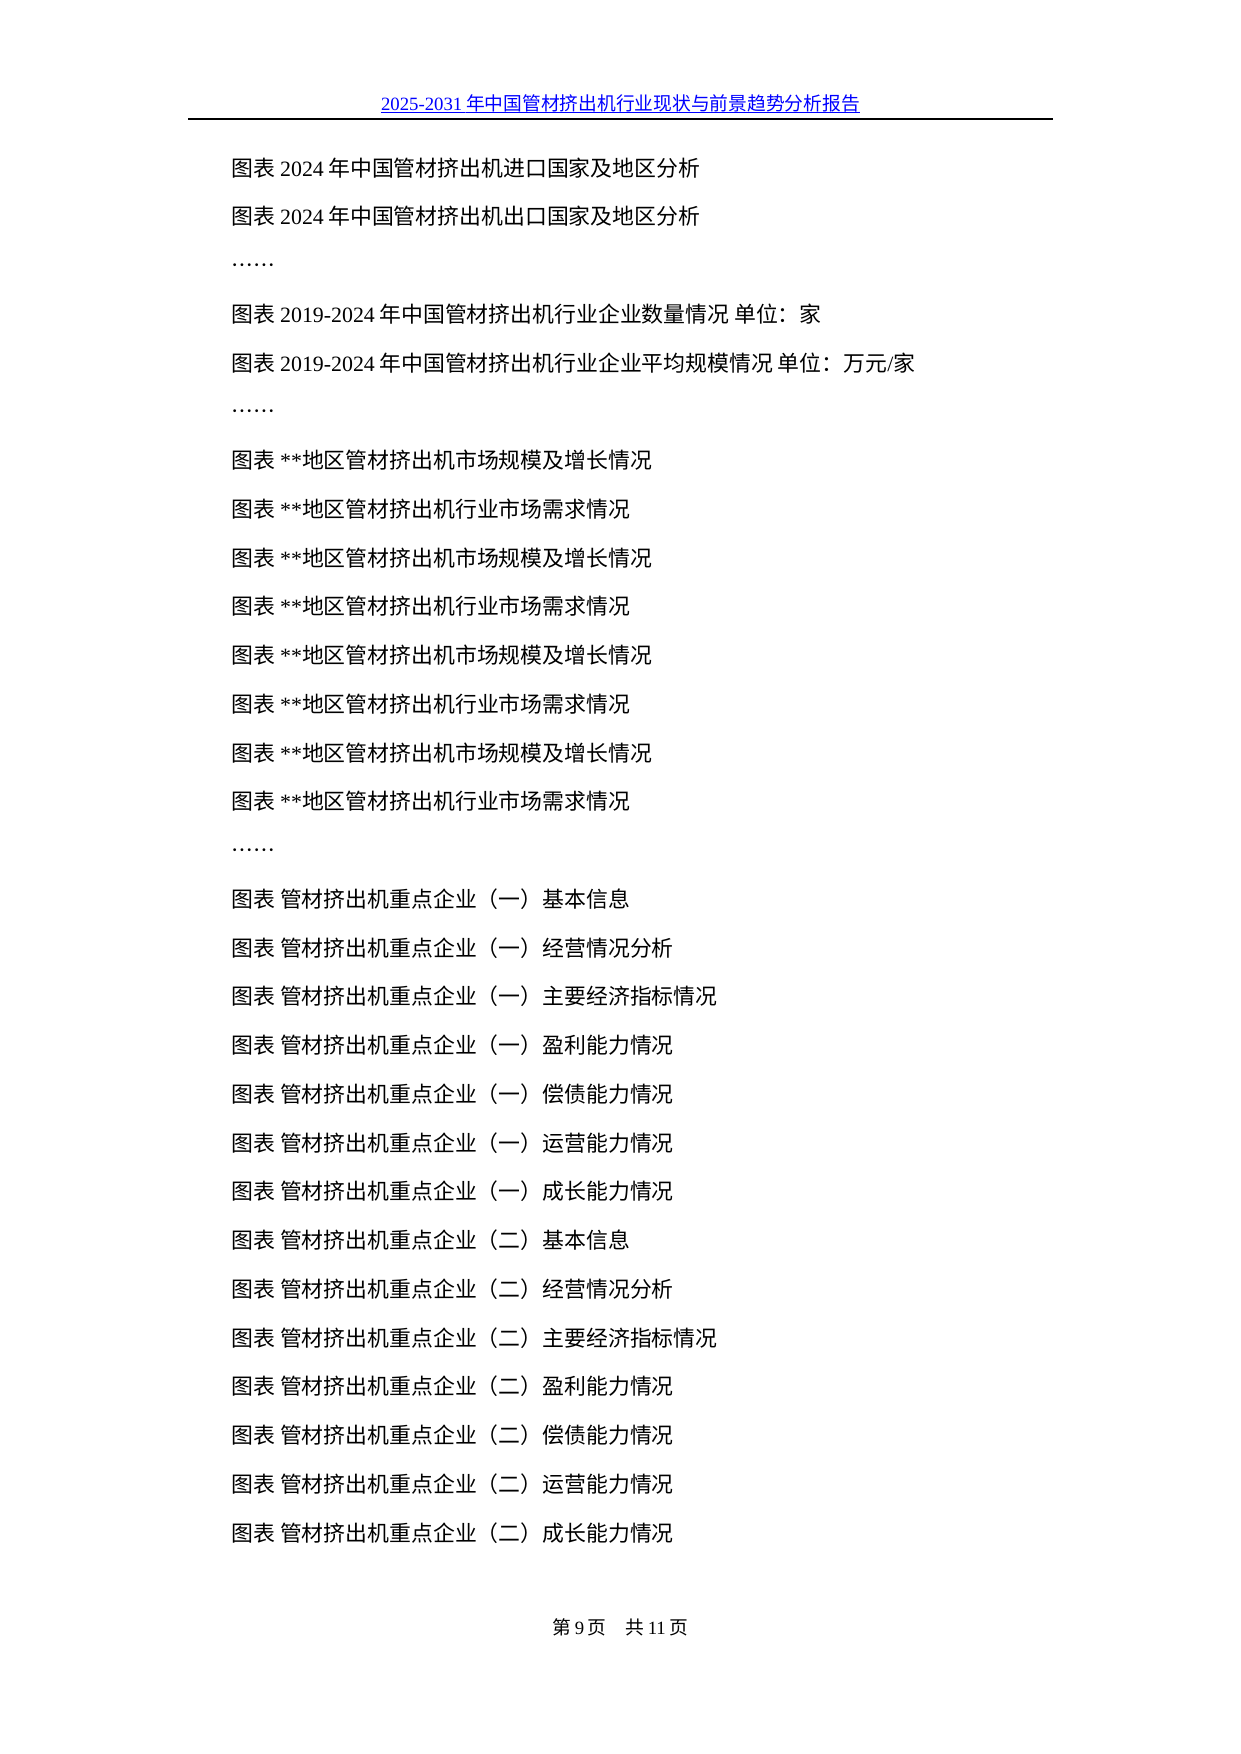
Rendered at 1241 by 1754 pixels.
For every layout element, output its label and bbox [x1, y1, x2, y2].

text [187, 150, 1053, 1548]
